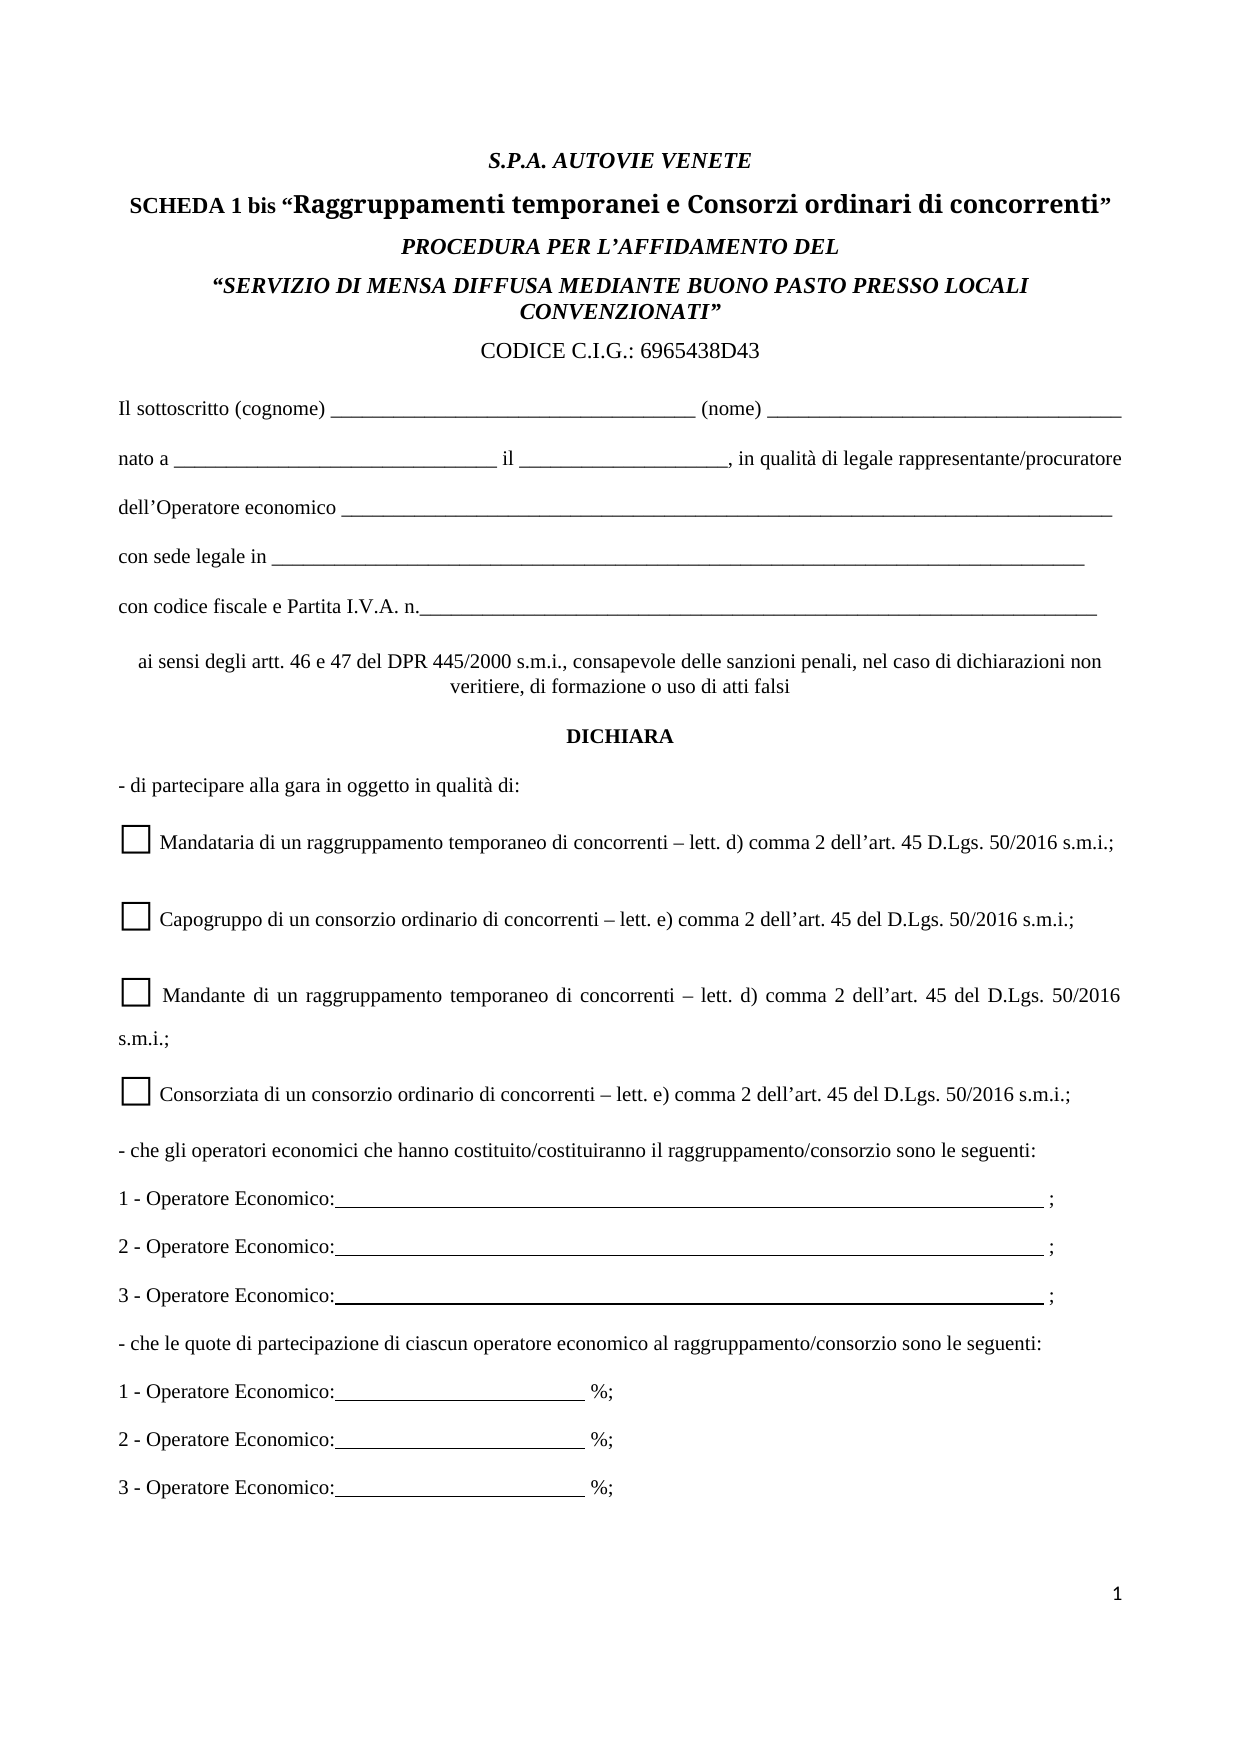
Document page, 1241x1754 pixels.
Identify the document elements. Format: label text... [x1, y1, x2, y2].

text SCHEDA 1 bis “Raggruppamenti temporanei e Consorzi ordinari di concorrenti” [118, 186, 1122, 221]
text S.p.A. Autovie Venete [118, 148, 1122, 174]
text □ Consorziata di un consorzio ordinario di concorrenti – lett. e) comma 2 dell’art. 45 del D.Lgs. 50/2016 s.m.i.; [118, 1062, 1122, 1113]
text ai sensi degli artt. 46 e 47 del DPR 445/2000 s.m.i., consapevole delle sanzioni penali, nel caso di dichiarazioni non veritiere, di formazione o uso di atti falsi [118, 648, 1122, 698]
text con sede legale in ______________________________________________________________________________ [118, 524, 1122, 574]
text 1 - Operatore Economico: %; [118, 1379, 1122, 1403]
text 2 - Operatore Economico: ; [118, 1234, 1122, 1258]
text 1 - Operatore Economico: ; [118, 1186, 1122, 1210]
text con codice fiscale e Partita I.V.A. n._________________________________________________________________ [118, 574, 1122, 623]
text 3 - Operatore Economico: %; [118, 1475, 1122, 1499]
text Il sottoscritto (cognome) ___________________________________ (nome) __________________________________ nato a _______________________________ il ____________________, in qualità di legale rappresentante/procuratore dell’Operatore economico __________________________________________________________________________ [118, 376, 1122, 524]
text “Servizio di mensa diffusa mediante buono pasto presso locali convenzionati” [118, 272, 1122, 324]
text 3 - Operatore Economico: ; [118, 1282, 1122, 1307]
text □ Mandataria di un raggruppamento temporaneo di concorrenti – lett. d) comma 2 dell’art. 45 D.Lgs. 50/2016 s.m.i.; [118, 809, 1122, 860]
text CODICE C.I.G.: 6965438D43 [118, 337, 1122, 363]
text PROCEDURA PER L’AFFIDAMENTO DEL [118, 233, 1122, 259]
text □ Mandante di un raggruppamento temporaneo di concorrenti – lett. d) comma 2 dell’art. 45 del D.Lgs. 50/2016 s.m.i.; [118, 962, 1122, 1049]
text DICHIARA [118, 723, 1122, 748]
text - di partecipare alla gara in oggetto in qualità di: [118, 773, 1122, 797]
text 2 - Operatore Economico: %; [118, 1427, 1122, 1451]
text □ Capogruppo di un consorzio ordinario di concorrenti – lett. e) comma 2 dell’art. 45 del D.Lgs. 50/2016 s.m.i.; [118, 886, 1122, 937]
text - che le quote di partecipazione di ciascun operatore economico al raggruppamento/consorzio sono le seguenti: [118, 1331, 1122, 1355]
text - che gli operatori economici che hanno costituito/costituiranno il raggruppamento/consorzio sono le seguenti: [118, 1138, 1122, 1162]
